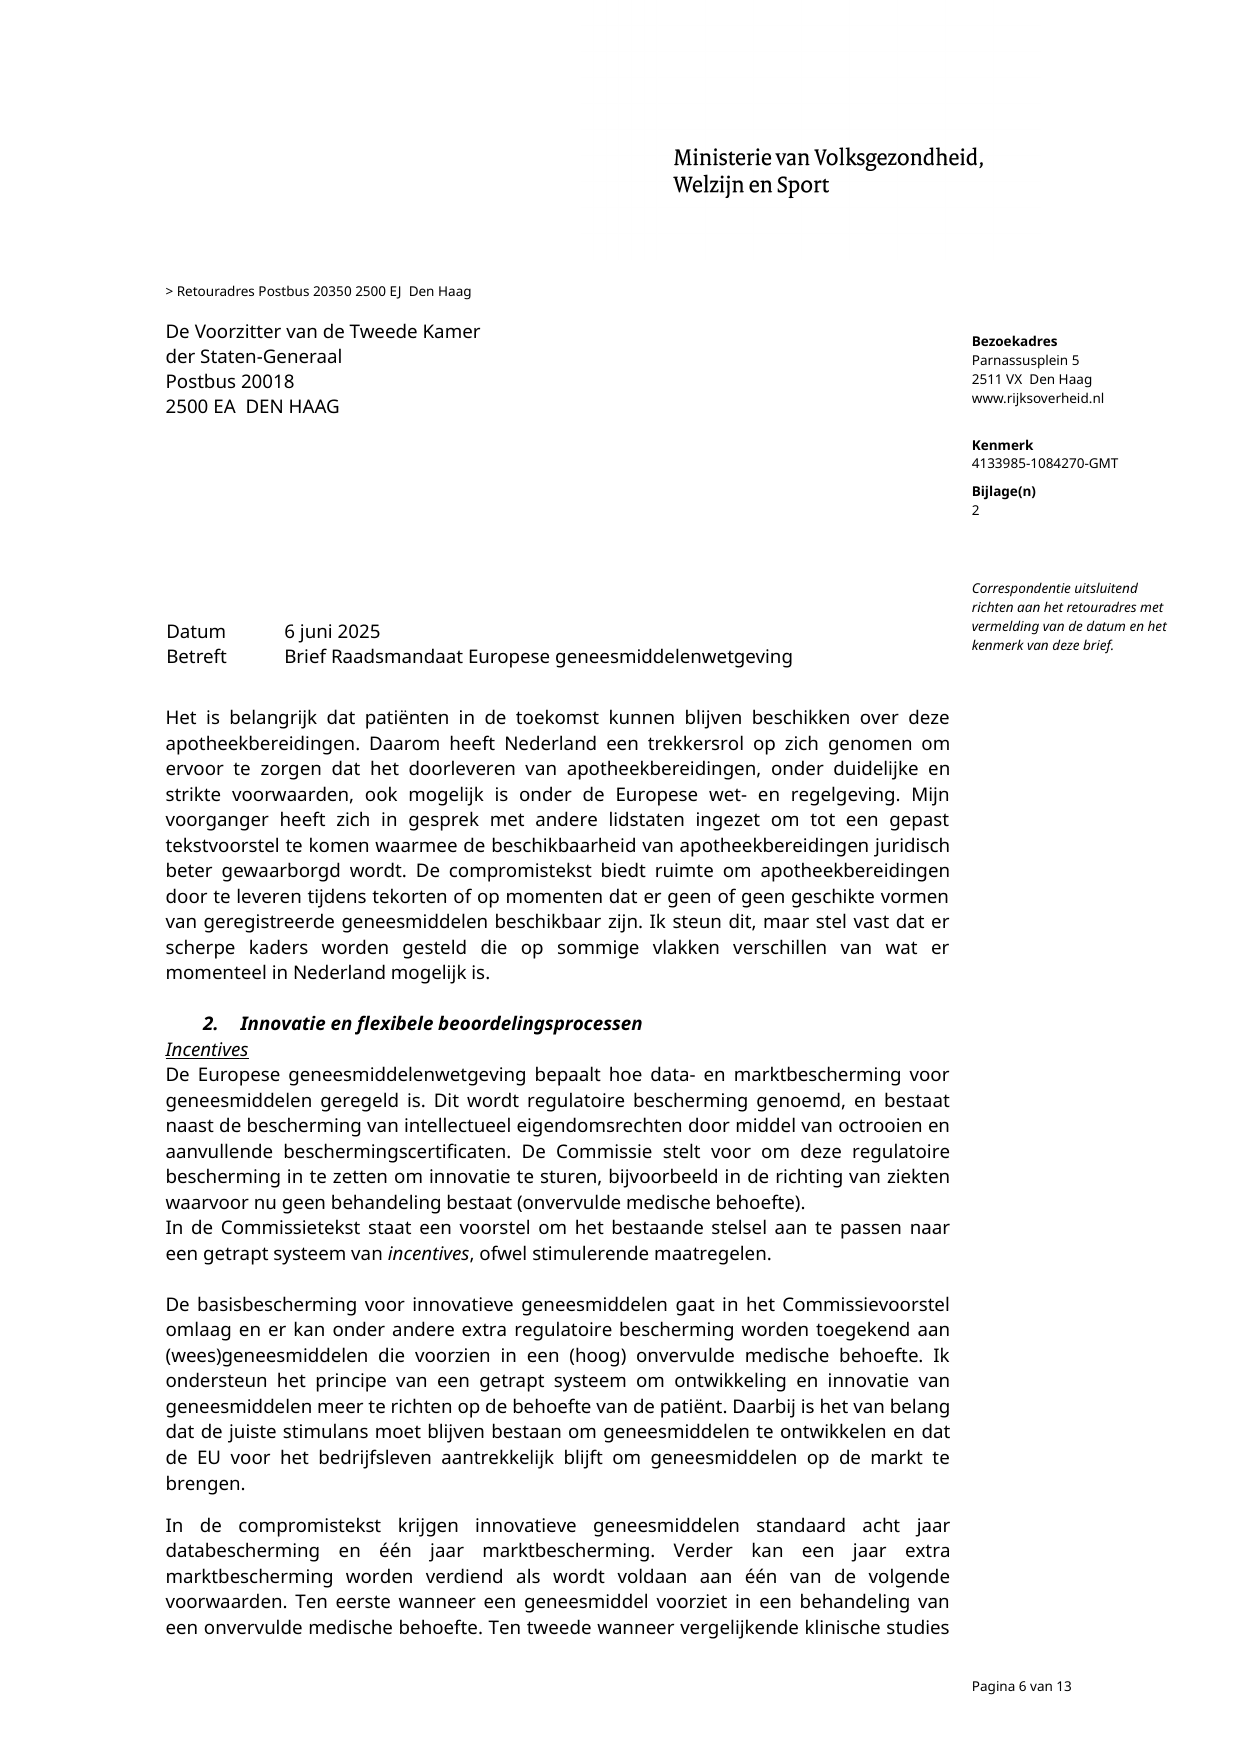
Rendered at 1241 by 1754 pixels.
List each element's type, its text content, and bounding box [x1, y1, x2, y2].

text In de Commissietekst staat een voorstel om het bestaande stelsel aan te passen naar een getrapt systeem van incentives, ofwel stimulerende maatregelen. [165, 1215, 951, 1266]
text De Europese geneesmiddelenwetgeving bepaalt hoe data- en marktbescherming voor geneesmiddelen geregeld is. Dit wordt regulatoire bescherming genoemd, en bestaat naast de bescherming van intellectueel eigendomsrechten door middel van octrooien en aanvullende beschermingscertificaten. De Commissie stelt voor om deze regulatoire bescherming in te zetten om innovatie te sturen, bijvoorbeeld in de richting van ziekten waarvoor nu geen behandeling bestaat (onvervulde medische behoefte). [165, 1062, 951, 1215]
text Incentives [165, 1036, 951, 1062]
text De basisbescherming voor innovatieve geneesmiddelen gaat in het Commissievoorstel omlaag en er kan onder andere extra regulatoire bescherming worden toegekend aan (wees)geneesmiddelen die voorzien in een (hoog) onvervulde medische behoefte. Ik ondersteun het principe van een getrapt systeem om ontwikkeling en innovatie van geneesmiddelen meer te richten op de behoefte van de patiënt. Daarbij is het van belang dat de juiste stimulans moet blijven bestaan om geneesmiddelen te ontwikkelen en dat de EU voor het bedrijfsleven aantrekkelijk blijft om geneesmiddelen op de markt te brengen. [165, 1291, 951, 1495]
text Het is belangrijk dat patiënten in de toekomst kunnen blijven beschikken over deze apotheekbereidingen. Daarom heeft Nederland een trekkersrol op zich genomen om ervoor te zorgen dat het doorleveren van apotheekbereidingen, onder duidelijke en strikte voorwaarden, ook mogelijk is onder de Europese wet- en regelgeving. Mijn voorganger heeft zich in gesprek met andere lidstaten ingezet om tot een gepast tekstvoorstel te komen waarmee de beschikbaarheid van apotheekbereidingen juridisch beter gewaarborgd wordt. De compromistekst biedt ruimte om apotheekbereidingen door te leveren tijdens tekorten of op momenten dat er geen of geen geschikte vormen van geregistreerde geneesmiddelen beschikbaar zijn. Ik steun dit, maar stel vast dat er scherpe kaders worden gesteld die op sommige vlakken verschillen van wat er momenteel in Nederland mogelijk is. [165, 704, 951, 985]
list Innovatie en flexibele beoordelingsprocessen [203, 1011, 951, 1036]
text In de compromistekst krijgen innovatieve geneesmiddelen standaard acht jaar databescherming en één jaar marktbescherming. Verder kan een jaar extra marktbescherming worden verdiend als wordt voldaan aan één van de volgende voorwaarden. Ten eerste wanneer een geneesmiddel voorziet in een behandeling van een onvervulde medische behoefte. Ten tweede wanneer vergelijkende klinische studies worden gedaan, klinische studies in een aantal lidstaten worden uitgevoerd én het geneesmiddel als eerste, of snel, op de Europese markt komt. Nederland heeft zich er tijdens de onderhandelingen voor ingezet dat de gestelde voorwaarden voor het verkrijgen van aanvullende regulatoire bescherming uitvoerbaar zijn en een positief effect hebben op de bereidwilligheid van het bedrijfsleven om te investeren in onderzoek en ontwikkeling. Met dit compromis wordt modulatie behouden en behoudt het compromis een degelijke balans tussen betaalbaarheid, innovatie en toegankelijkheid van geneesmiddelen. [165, 1512, 951, 1640]
picture [581, 0, 1042, 260]
